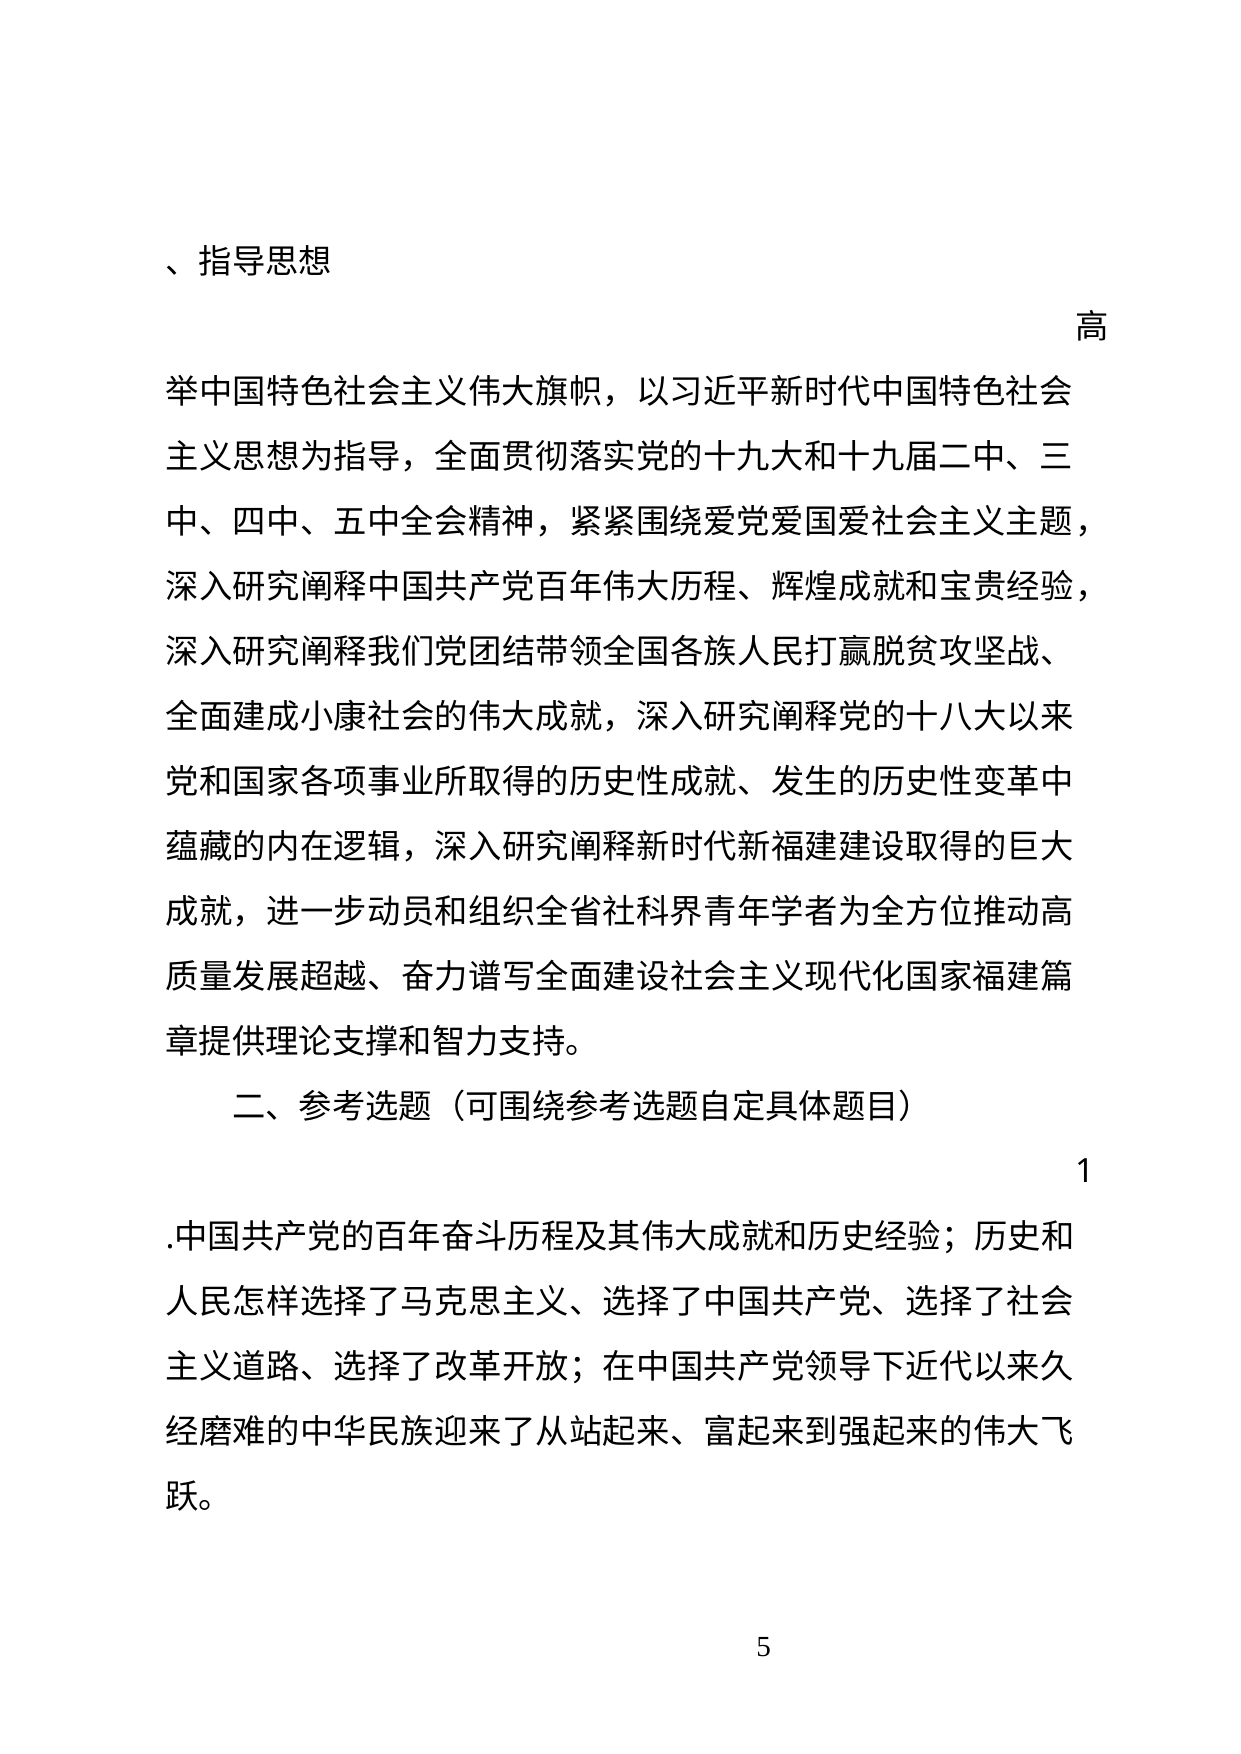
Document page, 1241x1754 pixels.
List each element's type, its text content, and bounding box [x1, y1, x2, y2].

text 一、指导思想 [165, 227, 1075, 292]
text 1.中国共产党的百年奋斗历程及其伟大成就和历史经验；历史和人民怎样选择了马克思主义、选择了中国共产党、选择了社会主义道路、选择了改革开放；在中国共产党领导下近代以来久经磨难的中华民族迎来了从站起来、富起来到强起来的伟大飞跃。 [165, 1137, 1075, 1527]
text 二、参考选题（可围绕参考选题自定具体题目） [165, 1072, 1075, 1137]
text 高举中国特色社会主义伟大旗帜，以习近平新时代中国特色社会主义思想为指导，全面贯彻落实党的十九大和十九届二中、三中、四中、五中全会精神，紧紧围绕爱党爱国爱社会主义主题，深入研究阐释中国共产党百年伟大历程、辉煌成就和宝贵经验，深入研究阐释我们党团结带领全国各族人民打赢脱贫攻坚战、全面建成小康社会的伟大成就，深入研究阐释党的十八大以来党和国家各项事业所取得的历史性成就、发生的历史性变革中蕴藏的内在逻辑，深入研究阐释新时代新福建建设取得的巨大成就，进一步动员和组织全省社科界青年学者为全方位推动高质量发展超越、奋力谱写全面建设社会主义现代化国家福建篇章提供理论支撑和智力支持。 [165, 292, 1075, 1072]
